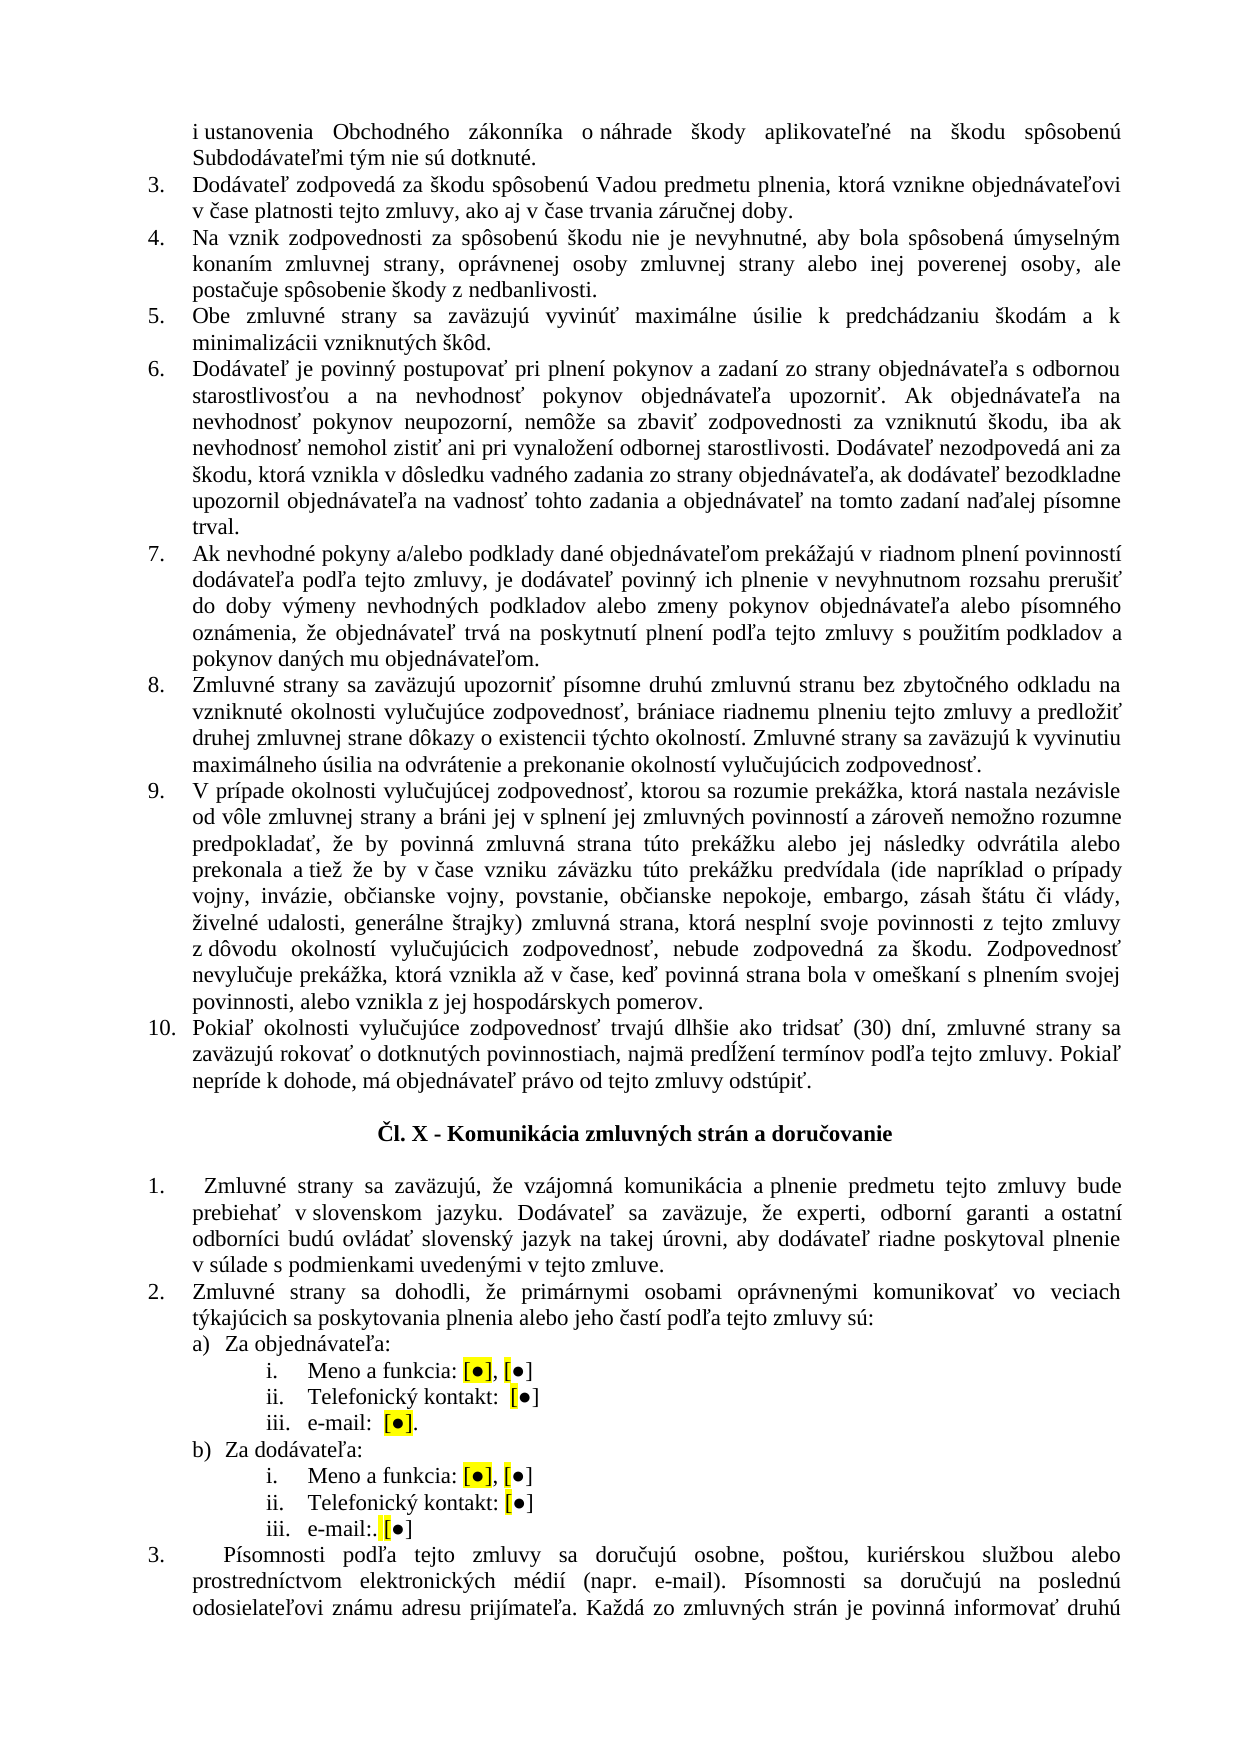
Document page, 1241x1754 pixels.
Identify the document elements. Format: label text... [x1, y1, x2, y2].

list Meno a funkcia: , [511, 1357, 1122, 1383]
list Na vznik zodpovednosti za spôsobenú škodu nie je nevyhnutné, aby bola spôsobená úmyselným konaním zmluvnej strany, oprávnenej osoby zmluvnej strany alebo inej poverenej osoby, ale postačuje spôsobenie škody z nedbanlivosti. [148, 223, 1122, 303]
list Meno a funkcia: , [266, 1357, 463, 1383]
list Za dodávateľa: [192, 1436, 1122, 1462]
list Zmluvné strany sa zaväzujú upozorniť písomne druhú zmluvnú stranu bez zbytočného odkladu na vzniknuté okolnosti vylučujúce zodpovednosť, brániace riadnemu plneniu tejto zmluvy a predložiť druhej zmluvnej strane dôkazy o existencii týchto okolností. Zmluvné strany sa zaväzujú k vyvinutiu maximálneho úsilia na odvrátenie a prekonanie okolností vylučujúcich zodpovednosť. [148, 672, 1122, 777]
list Telefonický kontakt: [266, 1488, 1122, 1515]
list Dodávateľ zodpovedá za škodu spôsobenú Vadou predmetu plnenia, ktorá vznikne objednávateľovi v čase platnosti tejto zmluvy, ako aj v čase trvania záručnej doby. [148, 171, 1122, 223]
list Telefonický kontakt: [518, 1383, 1122, 1409]
text Čl. X - Komunikácia zmluvných strán a doručovanie [148, 1119, 1122, 1146]
list Za objednávateľa: [192, 1330, 1122, 1357]
list Telefonický kontakt: [266, 1383, 510, 1409]
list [148, 1541, 1122, 1620]
list V prípade okolnosti vylučujúcej zodpovednosť, ktorou sa rozumie prekážka, ktorá nastala nezávisle od vôle zmluvnej strany a bráni jej v splnení jej zmluvných povinností a zároveň nemožno rozumne predpokladať, že by povinná zmluvná strana túto prekážku alebo jej následky odvrátila alebo prekonala a tiež že by v čase vzniku záväzku túto prekážku predvídala (ide napríklad o prípady vojny, invázie, občianske vojny, povstanie, občianske nepokoje, embargo, zásah štátu či vlády, živelné udalosti, generálne štrajky) zmluvná strana, ktorá nesplní svoje povinnosti z tejto zmluvy z dôvodu okolností vylučujúcich zodpovednosť, nebude zodpovedná za škodu. Zodpovednosť nevylučuje prekážka, ktorá vznikla až v čase, keď povinná strana bola v omeškaní s plnením svojej povinnosti, alebo vznikla z jej hospodárskych pomerov. [148, 777, 1122, 1014]
list Pokiaľ okolnosti vylučujúce zodpovednosť trvajú dlhšie ako tridsať (30) dní, zmluvné strany sa zaväzujú rokovať o dotknutých povinnostiach, najmä predĺžení termínov podľa tejto zmluvy. Pokiaľ nepríde k dohode, má objednávateľ právo od tejto zmluvy odstúpiť. [148, 1014, 1122, 1093]
list e-mail: . [266, 1409, 1122, 1436]
list e-mail:. [266, 1515, 378, 1541]
list Meno a funkcia: , [511, 1462, 1122, 1488]
list Zmluvné strany sa zaväzujú, že vzájomná komunikácia a plnenie predmetu tejto zmluvy bude prebiehať v slovenskom jazyku. Dodávateľ sa zaväzuje, že experti, odborní garanti a ostatní odborníci budú ovládať slovenský jazyk na takej úrovni, aby dodávateľ riadne poskytoval plnenie v súlade s podmienkami uvedenými v tejto zmluve. [148, 1172, 1122, 1278]
list Obe zmluvné strany sa zaväzujú vyvinúť maximálne úsilie k predchádzaniu škodám a k minimalizácii vzniknutých škôd. [148, 303, 1122, 355]
list Zmluvné strany sa dohodli, že primárnymi osobami oprávnenými komunikovať vo veciach týkajúcich sa poskytovania plnenia alebo jeho častí podľa tejto zmluvy sú: [148, 1278, 1122, 1330]
list Meno a funkcia: , [266, 1462, 463, 1488]
list Dodávateľ je povinný postupovať pri plnení pokynov a zadaní zo strany objednávateľa s odbornou starostlivosťou a na nevhodnosť pokynov objednávateľa upozorniť. Ak objednávateľa na nevhodnosť pokynov neupozorní, nemôže sa zbaviť zodpovednosti za vzniknutú škodu, iba ak nevhodnosť nemohol zistiť ani pri vynaložení odbornej starostlivosti. Dodávateľ nezodpovedá ani za škodu, ktorá vznikla v dôsledku vadného zadania zo strany objednávateľa, ak dodávateľ bezodkladne upozornil objednávateľa na vadnosť tohto zadania a objednávateľ na tomto zadaní naďalej písomne trval. [148, 355, 1122, 540]
list e-mail:. [391, 1515, 1122, 1541]
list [148, 118, 1122, 171]
list Ak nevhodné pokyny a/alebo podklady dané objednávateľom prekážajú v riadnom plnení povinností dodávateľa podľa tejto zmluvy, je dodávateľ povinný ich plnenie v nevyhnutnom rozsahu prerušiť do doby výmeny nevhodných podkladov alebo zmeny pokynov objednávateľa alebo písomného oznámenia, že objednávateľ trvá na poskytnutí plnení podľa tejto zmluvy s použitím podkladov a pokynov daných mu objednávateľom. [148, 540, 1122, 672]
